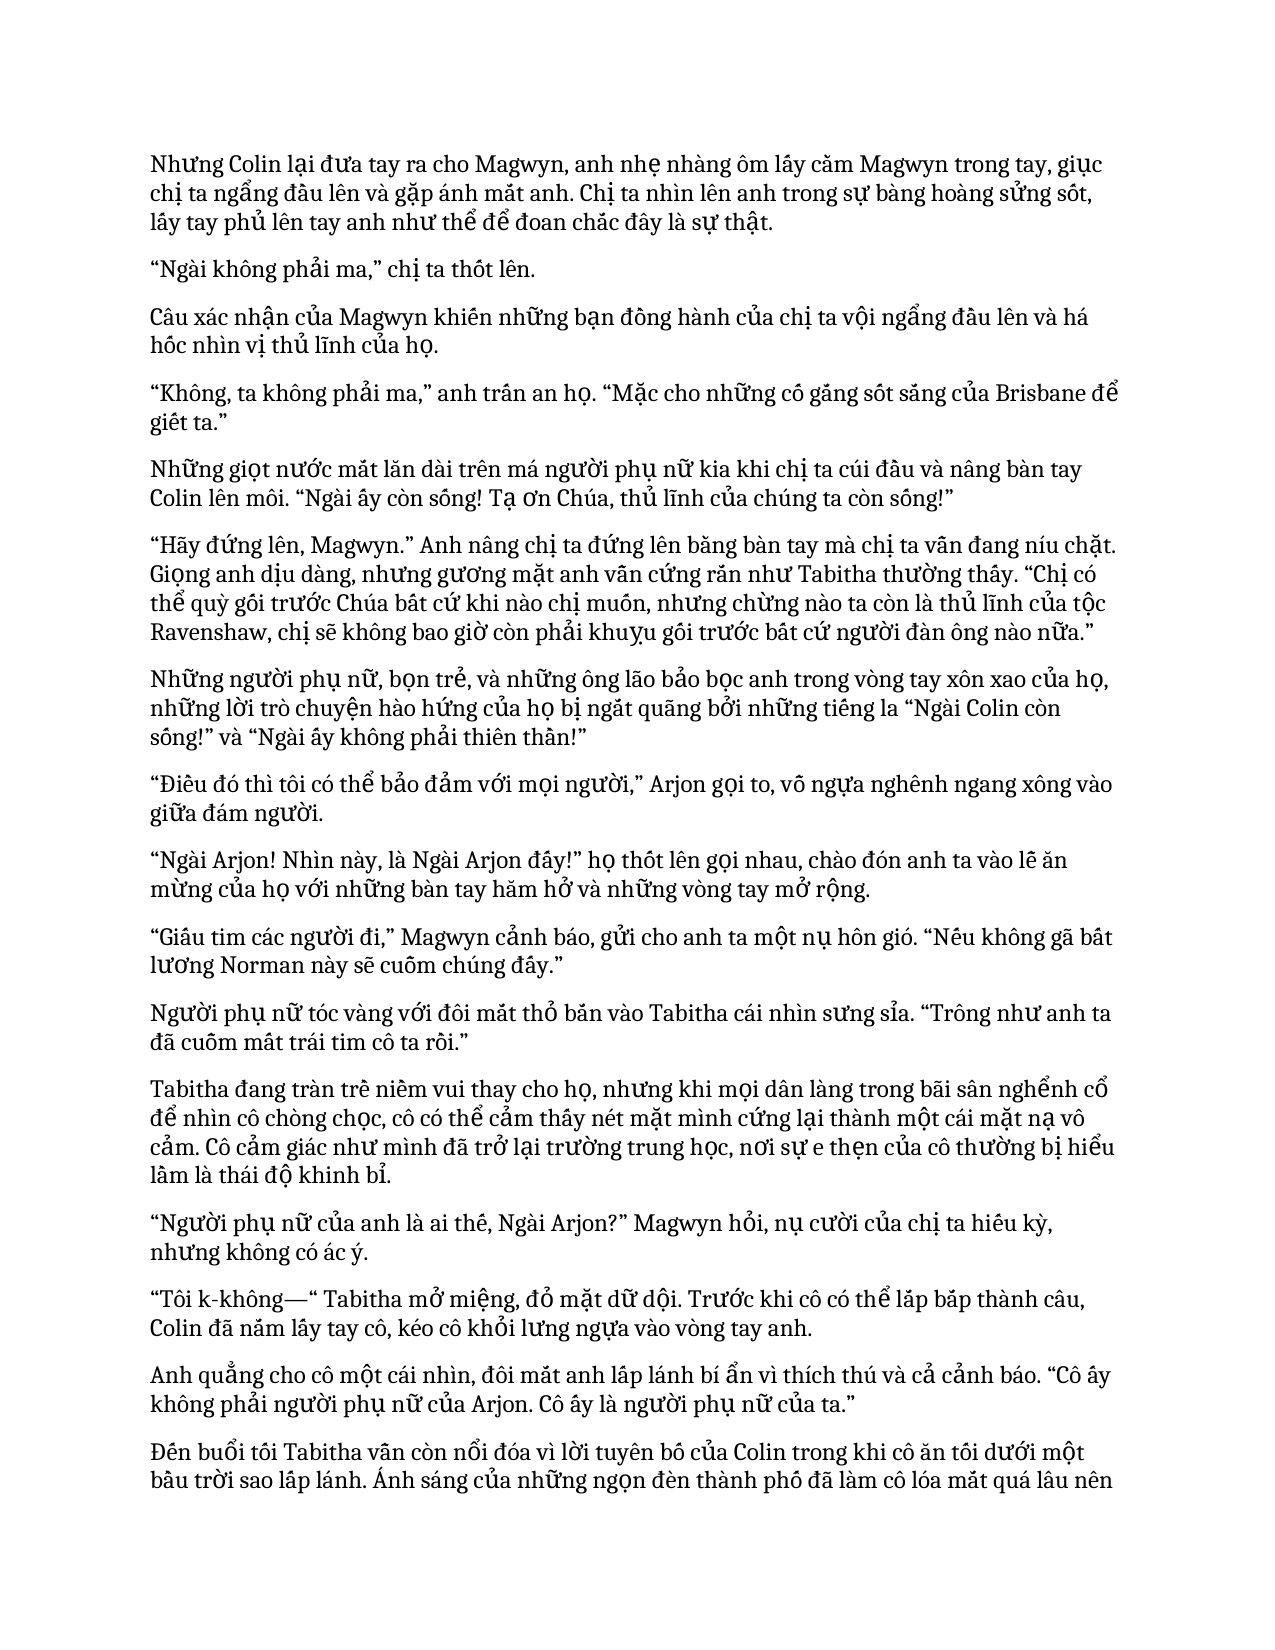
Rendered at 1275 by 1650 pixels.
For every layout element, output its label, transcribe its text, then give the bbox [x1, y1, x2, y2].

text “Hãy đứng lên, Magwyn.” Anh nâng chị ta đứng lên bằng bàn tay mà chị ta vẫn đang níu chặt. Giọng anh dịu dàng, nhưng gương mặt anh vẫn cứng rắn như Tabitha thường thấy. “Chị có thể quỳ gối trước Chúa bất cứ khi nào chị muốn, nhưng chừng nào ta còn là thủ lĩnh của tộc Ravenshaw, chị sẽ không bao giờ còn phải khuỵu gối trước bất cứ người đàn ông nào nữa.” [150, 531, 1125, 646]
text “Ngài Arjon! Nhìn này, là Ngài Arjon đấy!” họ thốt lên gọi nhau, chào đón anh ta vào lễ ăn mừng của họ với những bàn tay hăm hở và những vòng tay mở rộng. [150, 846, 1125, 904]
text Tabitha đang tràn trề niềm vui thay cho họ, nhưng khi mọi dân làng trong bãi sân nghểnh cổ để nhìn cô chòng chọc, cô có thể cảm thấy nét mặt mình cứng lại thành một cái mặt nạ vô cảm. Cô cảm giác như mình đã trở lại trường trung học, nơi sự e thẹn của cô thường bị hiểu lầm là thái độ khinh bỉ. [150, 1075, 1125, 1190]
text “Ngài không phải ma,” chị ta thốt lên. [150, 255, 1125, 284]
text Người phụ nữ tóc vàng với đôi mắt thỏ bắn vào Tabitha cái nhìn sưng sỉa. “Trông như anh ta đã cuỗm mất trái tim cô ta rồi.” [150, 999, 1125, 1056]
text “Tôi k-không—“ Tabitha mở miệng, đỏ mặt dữ dội. Trước khi cô có thể lắp bắp thành câu, Colin đã nắm lấy tay cô, kéo cô khỏi lưng ngựa vào vòng tay anh. [150, 1285, 1125, 1342]
text “Điều đó thì tôi có thể bảo đảm với mọi người,” Arjon gọi to, vỗ ngựa nghênh ngang xông vào giữa đám người. [150, 770, 1125, 827]
text Anh quẳng cho cô một cái nhìn, đôi mắt anh lấp lánh bí ẩn vì thích thú và cả cảnh báo. “Cô ấy không phải người phụ nữ của Arjon. Cô ấy là người phụ nữ của ta.” [150, 1361, 1125, 1419]
text Nhưng Colin lại đưa tay ra cho Magwyn, anh nhẹ nhàng ôm lấy cằm Magwyn trong tay, giục chị ta ngẩng đầu lên và gặp ánh mắt anh. Chị ta nhìn lên anh trong sự bàng hoàng sửng sốt, lấy tay phủ lên tay anh như thể để đoan chắc đây là sự thật. [150, 150, 1125, 236]
text “Giấu tim các người đi,” Magwyn cảnh báo, gửi cho anh ta một nụ hôn gió. “Nếu không gã bất lương Norman này sẽ cuỗm chúng đấy.” [150, 922, 1125, 980]
text “Người phụ nữ của anh là ai thế, Ngài Arjon?” Magwyn hỏi, nụ cười của chị ta hiếu kỳ, nhưng không có ác ý. [150, 1209, 1125, 1266]
text Những giọt nước mắt lăn dài trên má người phụ nữ kia khi chị ta cúi đầu và nâng bàn tay Colin lên môi. “Ngài ấy còn sống! Tạ ơn Chúa, thủ lĩnh của chúng ta còn sống!” [150, 455, 1125, 512]
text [150, 1437, 1125, 1495]
text “Không, ta không phải ma,” anh trấn an họ. “Mặc cho những cố gắng sốt sắng của Brisbane để giết ta.” [150, 379, 1125, 436]
text Những người phụ nữ, bọn trẻ, và những ông lão bảo bọc anh trong vòng tay xôn xao của họ, những lời trò chuyện hào hứng của họ bị ngắt quãng bởi những tiếng la “Ngài Colin còn sống!” và “Ngài ấy không phải thiên thần!” [150, 665, 1125, 751]
text Câu xác nhận của Magwyn khiến những bạn đồng hành của chị ta vội ngẩng đầu lên và há hốc nhìn vị thủ lĩnh của họ. [150, 302, 1125, 360]
